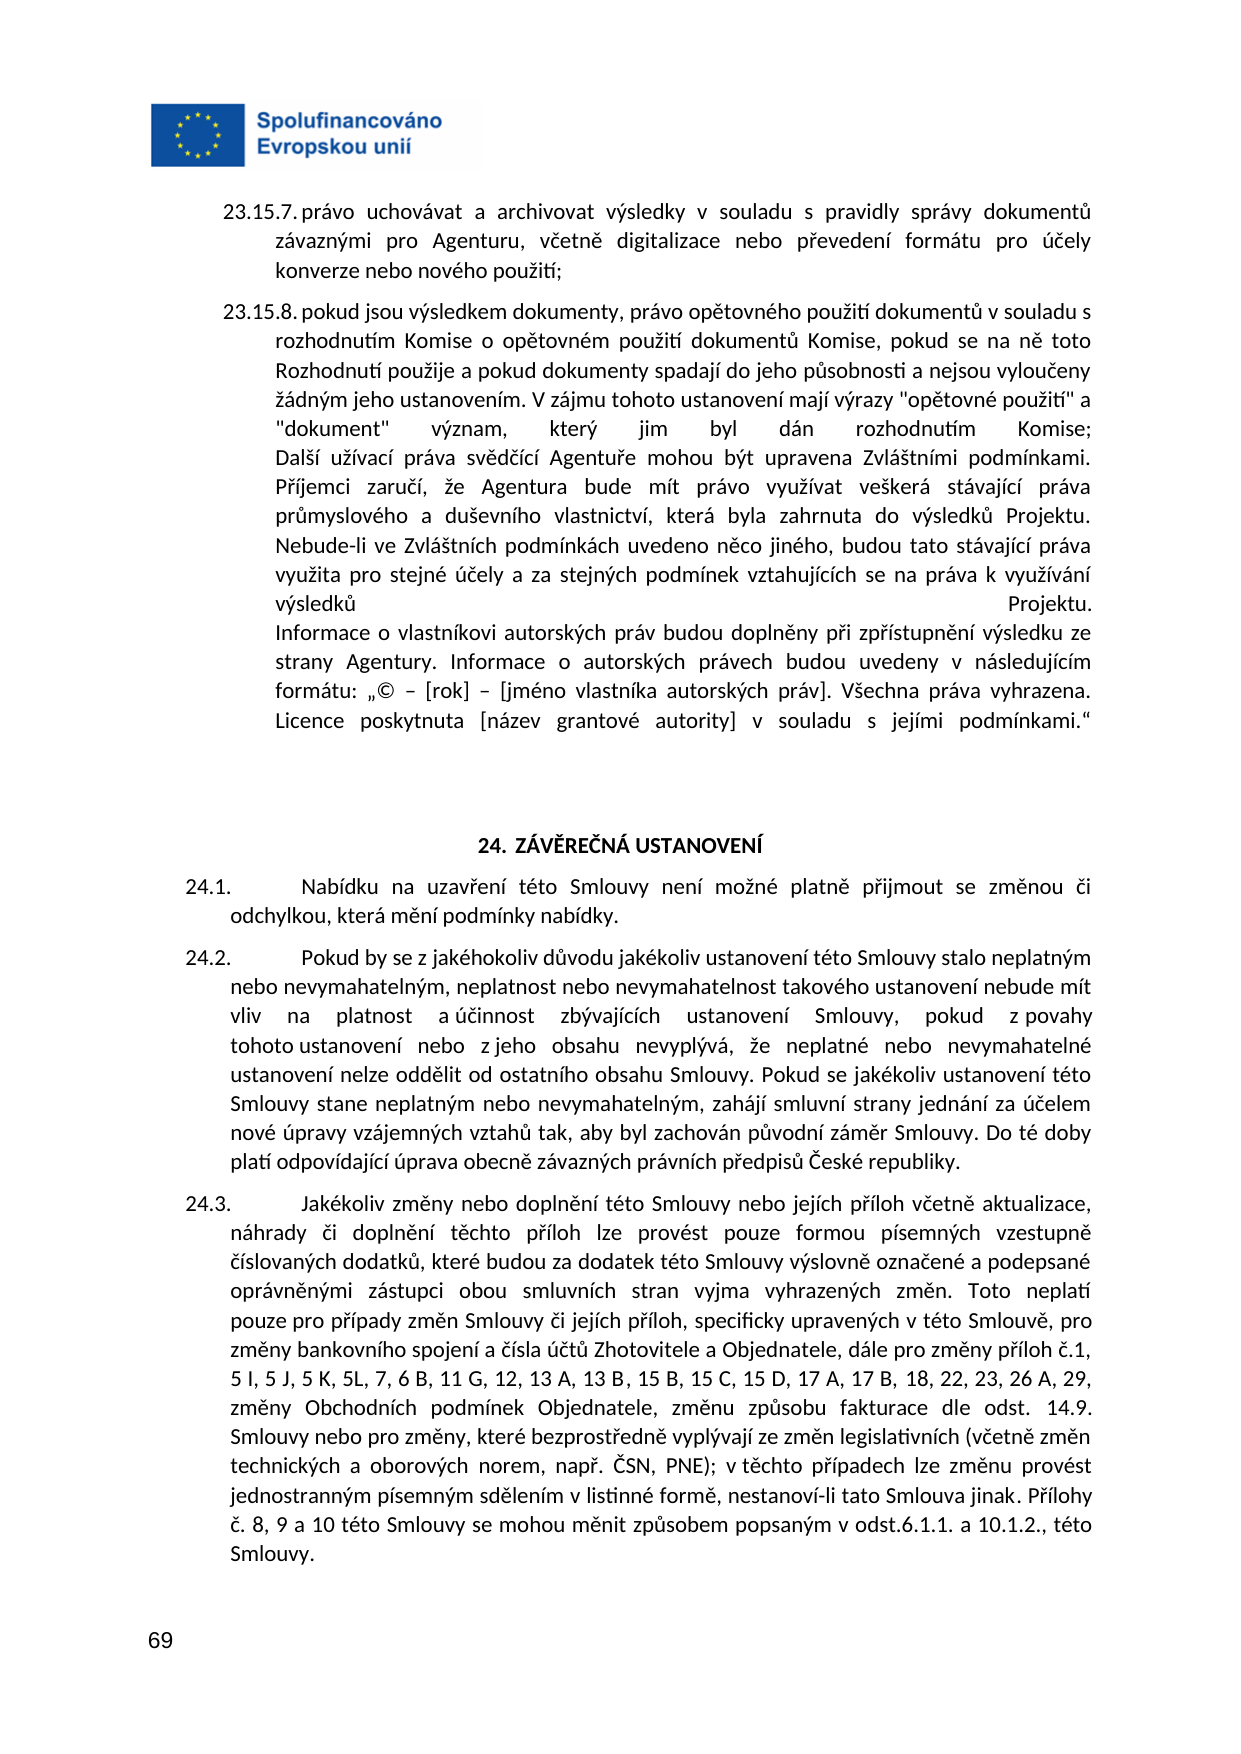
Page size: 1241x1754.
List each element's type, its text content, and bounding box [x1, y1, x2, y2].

picture [147, 100, 483, 171]
list pokud jsou výsledkem dokumenty, právo opětovného použití dokumentů v souladu s rozhodnutím Komise o opětovném použití dokumentů Komise, pokud se na ně toto Rozhodnutí použije a pokud dokumenty spadají do jeho působnosti a nejsou vyloučeny žádným jeho ustanovením. V zájmu tohoto ustanovení mají výrazy "opětovné použití" a "dokument" význam, který jim byl dán rozhodnutím Komise; Další užívací práva svědčící Agentuře mohou být upravena Zvláštními podmínkami. Příjemci zaručí, že Agentura bude mít právo využívat veškerá stávající práva průmyslového a duševního vlastnictví, která byla zahrnuta do výsledků Projektu. Nebude-li ve Zvláštních podmínkách uvedeno něco jiného, budou tato stávající práva využita pro stejné účely a za stejných podmínek vztahujících se na práva k využívání výsledků Projektu. Informace o vlastníkovi autorských práv budou doplněny při zpřístupnění výsledku ze strany Agentury. Informace o autorských právech budou uvedeny v následujícím formátu: „© – [rok] – [jméno vlastníka autorských práv]. Všechna práva vyhrazena. Licence poskytnuta [název grantové autority] v souladu s jejími podmínkami.“ [223, 296, 1093, 792]
list právo uchovávat a archivovat výsledky v souladu s pravidly správy dokumentů závaznými pro Agenturu, včetně digitalizace nebo převedení formátu pro účely konverze nebo nového použití; [223, 196, 1093, 284]
list Nabídku na uzavření této Smlouvy není možné platně přijmout se změnou či odchylkou, která mění podmínky nabídky. [185, 871, 1093, 930]
list Závěrečná ustanovení [148, 830, 1093, 859]
list Pokud by se z jakéhokoliv důvodu jakékoliv ustanovení této Smlouvy stalo neplatným nebo nevymahatelným, neplatnost nebo nevymahatelnost takového ustanovení nebude mít vliv na platnost a účinnost zbývajících ustanovení Smlouvy, pokud z povahy tohoto ustanovení nebo z jeho obsahu nevyplývá, že neplatné nebo nevymahatelné ustanovení nelze oddělit od ostatního obsahu Smlouvy. Pokud se jakékoliv ustanovení této Smlouvy stane neplatným nebo nevymahatelným, zahájí smluvní strany jednání za účelem nové úpravy vzájemných vztahů tak, aby byl zachován původní záměr Smlouvy. Do té doby platí odpovídající úprava obecně závazných právních předpisů České republiky. [185, 942, 1093, 1176]
list Jakékoliv změny nebo doplnění této Smlouvy nebo jejích příloh včetně aktualizace, náhrady či doplnění těchto příloh lze provést pouze formou písemných vzestupně číslovaných dodatků, které budou za dodatek této Smlouvy výslovně označené a podepsané oprávněnými zástupci obou smluvních stran vyjma vyhrazených změn. Toto neplatí pouze pro případy změn Smlouvy či jejích příloh, specificky upravených v této Smlouvě, pro změny bankovního spojení a čísla účtů Zhotovitele a Objednatele, dále pro změny příloh č.1, 5 I, 5 J, 5 K, 5L, 7, 6 B, 11 G, 12, 13 A, 13 B, 15 B, 15 C, 15 D, 17 A, 17 B, 18, 22, 23, 26 A, 29, změny Obchodních podmínek Objednatele, změnu způsobu fakturace dle odst. 14.9. Smlouvy nebo pro změny, které bezprostředně vyplývají ze změn legislativních (včetně změn technických a oborových norem, např. ČSN, PNE); v těchto případech lze změnu provést jednostranným písemným sdělením v listinné formě, nestanoví-li tato Smlouva jinak. Přílohy č. 8, 9 a 10 této Smlouvy se mohou měnit způsobem popsaným v odst.6.1.1. a 10.1.2., této Smlouvy. [185, 1188, 1093, 1567]
